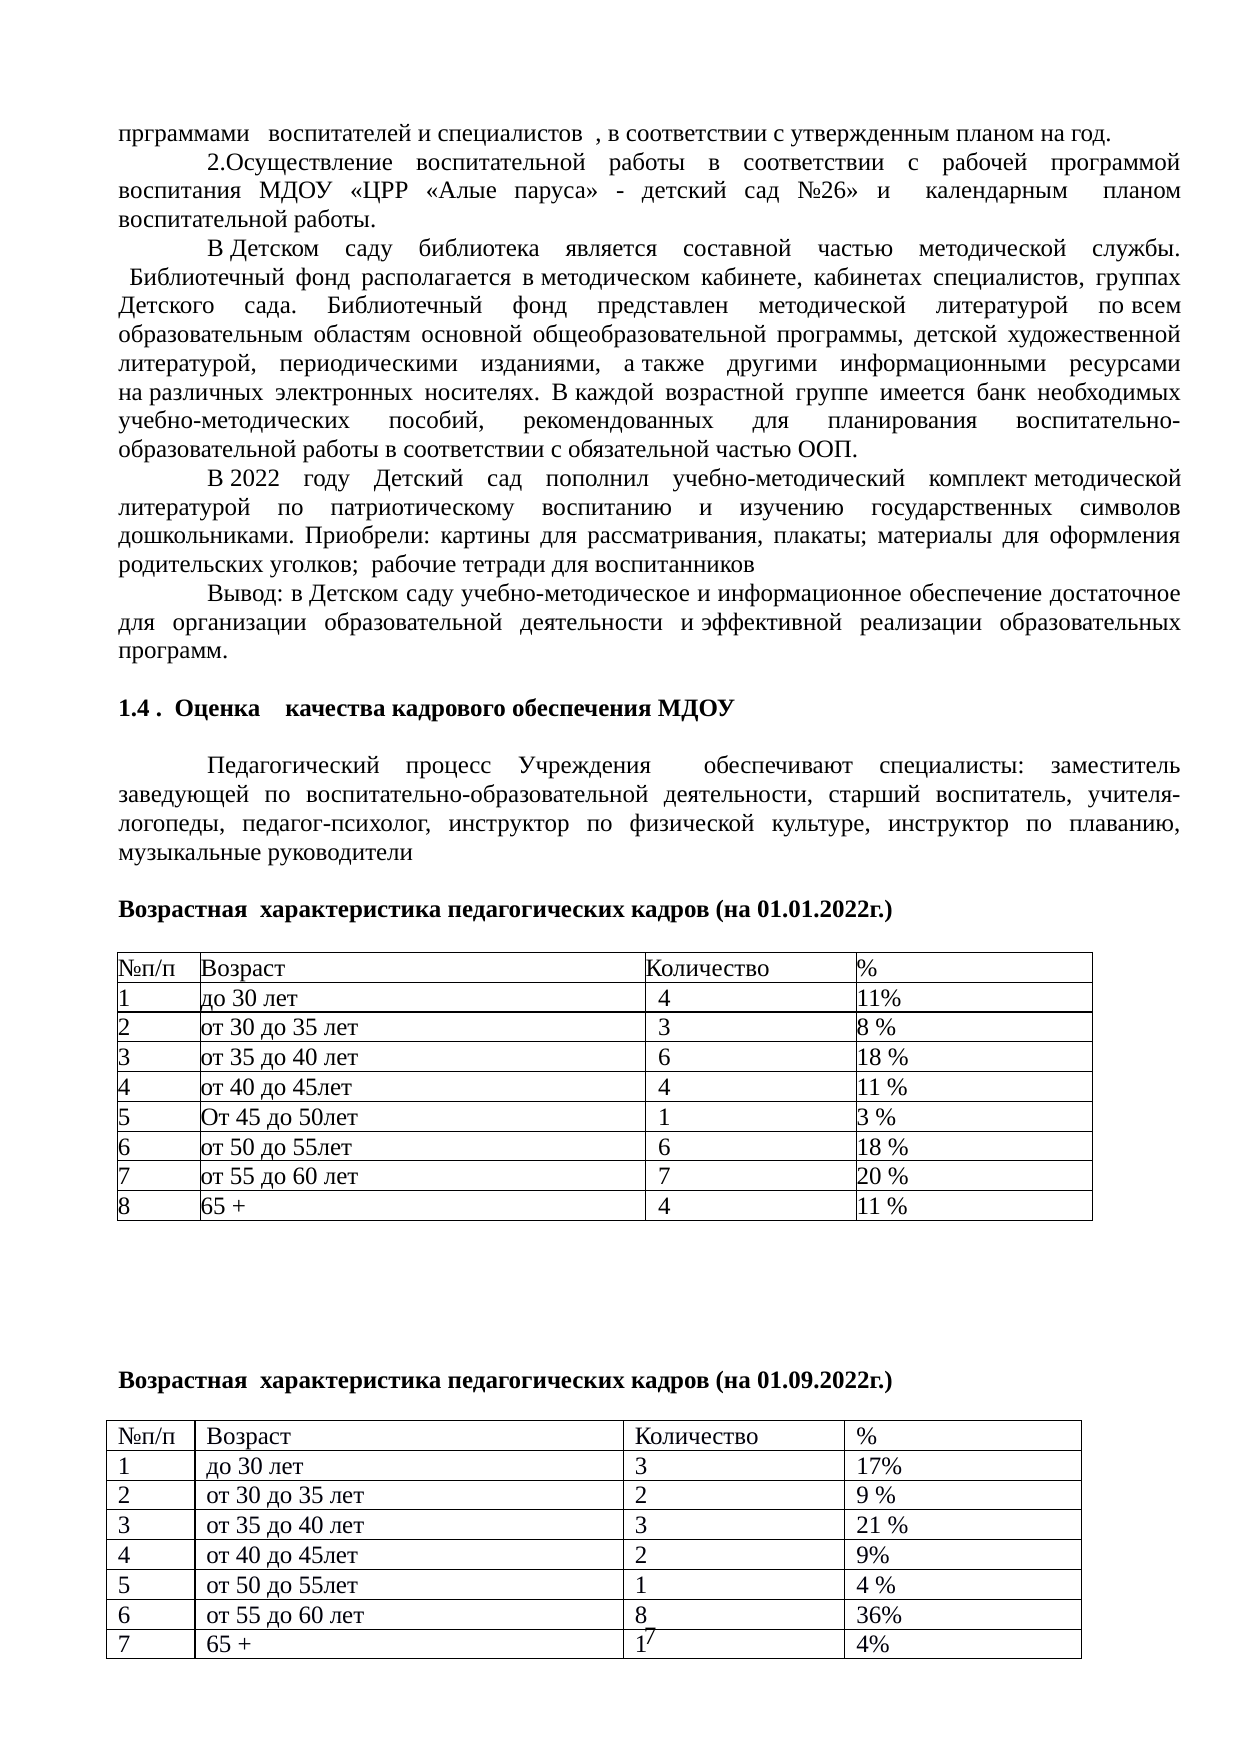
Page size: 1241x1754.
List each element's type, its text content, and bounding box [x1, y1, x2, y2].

table_cell 1 [107, 1451, 194, 1479]
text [118, 118, 1181, 147]
table_cell от 40 до 45лет [196, 1540, 623, 1569]
table_cell 7 [646, 1161, 856, 1190]
list Возрастная характеристика педагогических кадров (на 01.09.2022г.) [118, 1365, 1181, 1393]
table_cell 1 [646, 1102, 856, 1131]
table_cell 4 % [845, 1570, 1081, 1599]
table_cell 20 % [857, 1161, 1092, 1190]
table_header Возраст [196, 1421, 623, 1450]
table_cell от 55 до 60 лет [196, 1600, 623, 1628]
table_cell 6 [646, 1132, 856, 1160]
text 2.Осуществление воспитательной работы в соответствии с рабочей программой воспитания МДОУ «ЦРР «Алые паруса» - детский сад №26» и календарным планом воспитательной работы. [118, 147, 1181, 233]
table_cell 18 % [857, 1042, 1092, 1071]
table_cell 4 [646, 983, 856, 1011]
table_cell 3 [646, 1013, 856, 1041]
table_cell 9 % [845, 1481, 1081, 1509]
table_cell 5 [118, 1102, 200, 1131]
table_cell 36% [845, 1600, 1081, 1628]
table_cell от 35 до 40 лет [196, 1510, 623, 1539]
table_cell 4 [118, 1072, 200, 1101]
table_cell 11 % [857, 1191, 1092, 1220]
table_cell 21 % [845, 1510, 1081, 1539]
table_cell 8 [624, 1600, 844, 1628]
table_cell 17% [845, 1451, 1081, 1479]
table_cell 3 [107, 1510, 194, 1539]
table_cell 4% [845, 1630, 1081, 1658]
text В 2022 году Детский сад пополнил учебно-методический комплект методической литературой по патриотическому воспитанию и изучению государственных символов дошкольниками. Приобрели: картины для рассматривания, плакаты; материалы для оформления родительских уголков; рабочие тетради для воспитанников [118, 463, 1181, 578]
table_cell 1 [624, 1570, 844, 1599]
table_header % [845, 1421, 1081, 1450]
text 1.4 . Оценка качества кадрового обеспечения МДОУ [118, 693, 1181, 722]
table_header №п/п [118, 953, 200, 982]
table_header №п/п [107, 1421, 194, 1450]
table_cell 2 [118, 1013, 200, 1041]
table_cell 65 + [196, 1630, 623, 1658]
table_cell 2 [107, 1481, 194, 1509]
text Вывод: в Детском саду учебно-методическое и информационное обеспечение достаточное для организации образовательной деятельности и эффективной реализации образовательных программ. [118, 578, 1181, 664]
table_cell 11 % [857, 1072, 1092, 1101]
table_header Возраст [201, 953, 645, 982]
table_header % [857, 953, 1092, 982]
table_cell от 30 до 35 лет [201, 1013, 645, 1041]
table_cell 4 [107, 1540, 194, 1569]
table_cell 8 [118, 1191, 200, 1220]
list Возрастная характеристика педагогических кадров (на 01.01.2022г.) [118, 894, 1181, 923]
table_cell 4 [646, 1191, 856, 1220]
table_cell до 30 лет [196, 1451, 623, 1479]
table_cell 9% [845, 1540, 1081, 1569]
table_cell 11% [857, 983, 1092, 1011]
table_header Количество [624, 1421, 844, 1450]
table_cell от 35 до 40 лет [201, 1042, 645, 1071]
table_cell 5 [107, 1570, 194, 1599]
table_header Количество [646, 953, 856, 982]
table_cell 2 [624, 1481, 844, 1509]
table_cell 6 [107, 1600, 194, 1628]
table_cell 2 [624, 1540, 844, 1569]
text В Детском саду библиотека является составной частью методической службы. Библиотечный фонд располагается в методическом кабинете, кабинетах специалистов, группах Детского сада. Библиотечный фонд представлен методической литературой по всем образовательным областям основной общеобразовательной программы, детской художественной литературой, периодическими изданиями, а также другими информационными ресурсами на различных электронных носителях. В каждой возрастной группе имеется банк необходимых учебно-методических пособий, рекомендованных для планирования воспитательно-образовательной работы в соответствии с обязательной частью ООП. [118, 233, 1181, 463]
table_cell от 50 до 55лет [196, 1570, 623, 1599]
table_cell 3 % [857, 1102, 1092, 1131]
table_cell 8 % [857, 1013, 1092, 1041]
table_cell От 45 до 50лет [201, 1102, 645, 1131]
table_cell 1 [118, 983, 200, 1011]
table_cell 65 + [201, 1191, 645, 1220]
table_cell 3 [624, 1510, 844, 1539]
table_cell 6 [118, 1132, 200, 1160]
table_cell до 30 лет [201, 983, 645, 1011]
text Педагогический процесс Учреждения обеспечивают специалисты: заместитель заведующей по воспитательно-образовательной деятельности, старший воспитатель, учителя-логопеды, педагог-психолог, инструктор по физической культуре, инструктор по плаванию, музыкальные руководители [118, 751, 1181, 866]
table_cell от 55 до 60 лет [201, 1161, 645, 1190]
table_cell от 30 до 35 лет [196, 1481, 623, 1509]
table_cell 1 [624, 1630, 844, 1658]
table_cell 4 [646, 1072, 856, 1101]
table_cell 3 [624, 1451, 844, 1479]
table_cell 18 % [857, 1132, 1092, 1160]
table_cell 7 [118, 1161, 200, 1190]
table_cell от 40 до 45лет [201, 1072, 645, 1101]
table_cell от 50 до 55лет [201, 1132, 645, 1160]
table_cell 3 [118, 1042, 200, 1071]
table_cell 7 [107, 1630, 194, 1658]
table_cell 6 [646, 1042, 856, 1071]
